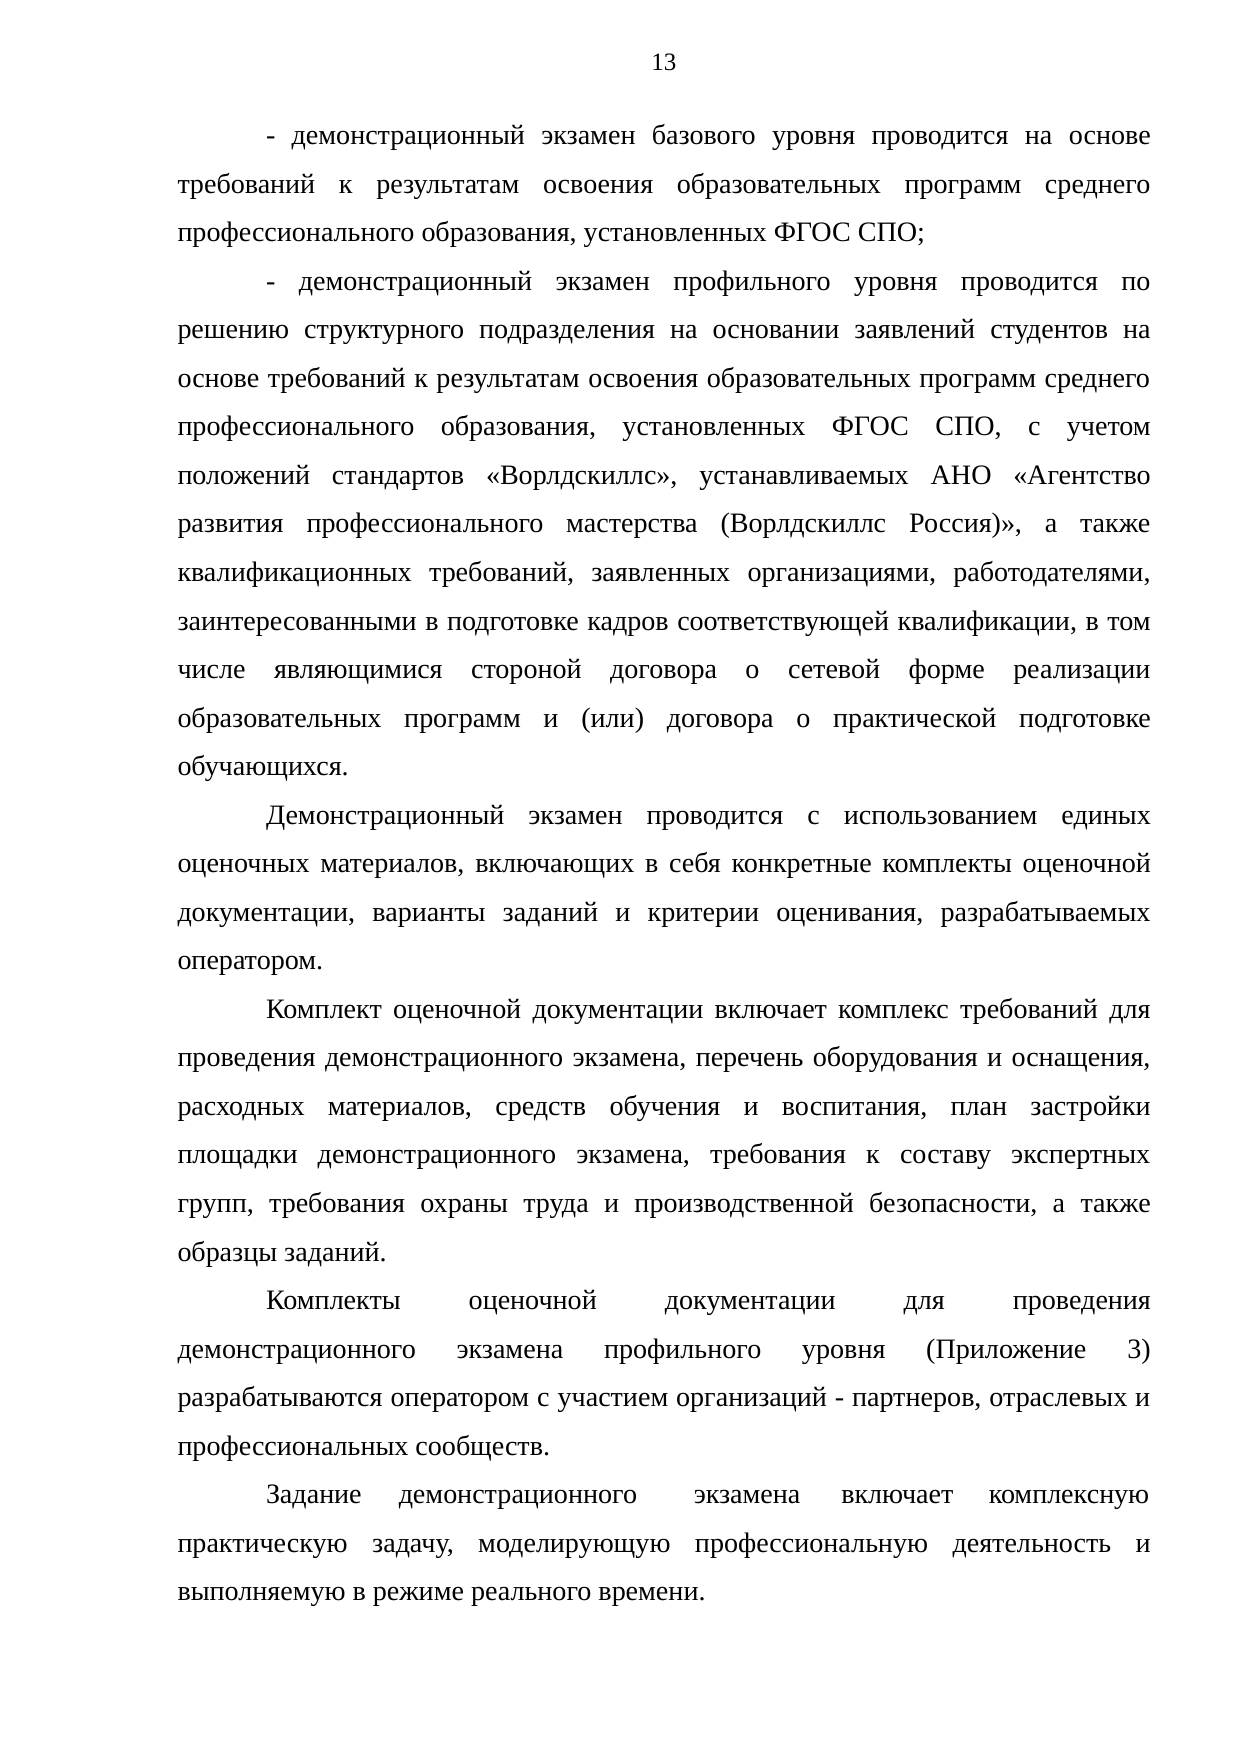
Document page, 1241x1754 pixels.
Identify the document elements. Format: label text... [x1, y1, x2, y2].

text Комплекты оценочной документации для проведения демонстрационного экзамена профильного уровня (Приложение 3) разрабатываются оператором с участием организаций - партнеров, отраслевых и профессиональных сообществ. [177, 1283, 1152, 1461]
text Демонстрационный экзамен проводится с использованием единых оценочных материалов, включающих в себя конкретные комплекты оценочной документации, варианты заданий и критерии оценивания, разрабатываемых оператором. [177, 798, 1152, 976]
text - демонстрационный экзамен профильного уровня проводится по решению структурного подразделения на основании заявлений студентов на основе требований к результатам освоения образовательных программ среднего профессионального образования, установленных ФГОС СПО, с учетом положений стандартов «Ворлдскиллс», устанавливаемых АНО «Агентство развития профессионального мастерства (Ворлдскиллс Россия)», а также квалификационных требований, заявленных организациями, работодателями, заинтересованными в подготовке кадров соответствующей квалификации, в том числе являющимися стороной договора о сетевой форме реализации образовательных программ и (или) договора о практической подготовке обучающихся. [177, 264, 1152, 782]
text Задание демонстрационного экзамена включает комплексную практическую задачу, моделирующую профессиональную деятельность и выполняемую в режиме реального времени. [177, 1477, 1152, 1607]
text - демонстрационный экзамен базового уровня проводится на основе требований к результатам освоения образовательных программ среднего профессионального образования, установленных ФГОС СПО; [177, 118, 1152, 248]
text Комплект оценочной документации включает комплекс требований для проведения демонстрационного экзамена, перечень оборудования и оснащения, расходных материалов, средств обучения и воспитания, план застройки площадки демонстрационного экзамена, требования к составу экспертных групп, требования охраны труда и производственной безопасности, а также образцы заданий. [177, 992, 1152, 1267]
